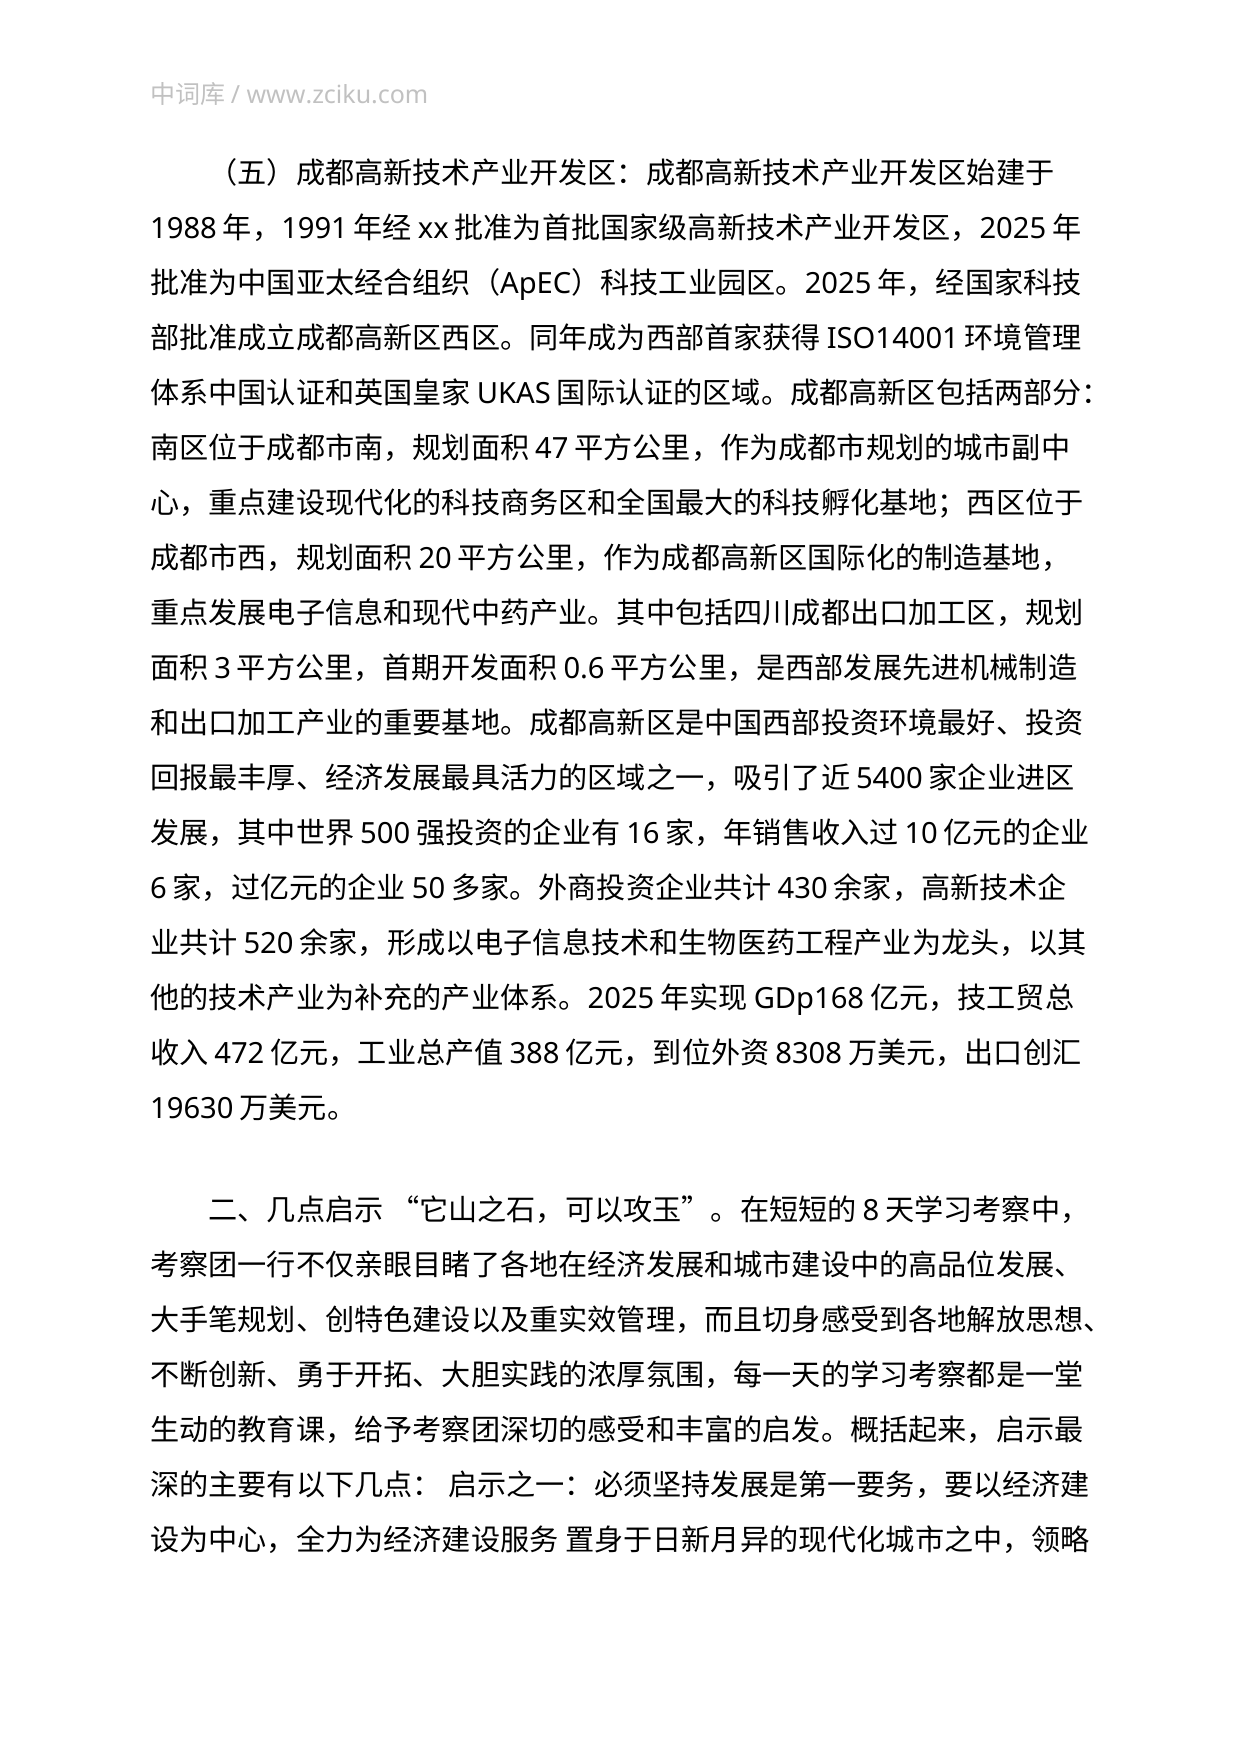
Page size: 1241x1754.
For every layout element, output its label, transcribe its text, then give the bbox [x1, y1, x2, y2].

text （五）成都高新技术产业开发区：成都高新技术产业开发区始建于1988年，1991年经xx批准为首批国家级高新技术产业开发区，2025年批准为中国亚太经合组织（ApEC）科技工业园区。2025年，经国家科技部批准成立成都高新区西区。同年成为西部首家获得ISO14001环境管理体系中国认证和英国皇家UKAS国际认证的区域。成都高新区包括两部分：南区位于成都市南，规划面积47平方公里，作为成都市规划的城市副中心，重点建设现代化的科技商务区和全国最大的科技孵化基地；西区位于成都市西，规划面积20平方公里，作为成都高新区国际化的制造基地，重点发展电子信息和现代中药产业。其中包括四川成都出口加工区，规划面积3平方公里，首期开发面积0.6平方公里，是西部发展先进机械制造和出口加工产业的重要基地。成都高新区是中国西部投资环境最好、投资回报最丰厚、经济发展最具活力的区域之一，吸引了近5400家企业进区发展，其中世界500强投资的企业有16家，年销售收入过10亿元的企业6家，过亿元的企业50多家。外商投资企业共计430余家，高新技术企业共计520余家，形成以电子信息技术和生物医药工程产业为龙头，以其他的技术产业为补充的产业体系。2025年实现GDp168亿元，技工贸总收入472亿元，工业总产值388亿元，到位外资8308万美元，出口创汇19630万美元。 [150, 150, 1090, 1127]
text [150, 1187, 1090, 1558]
